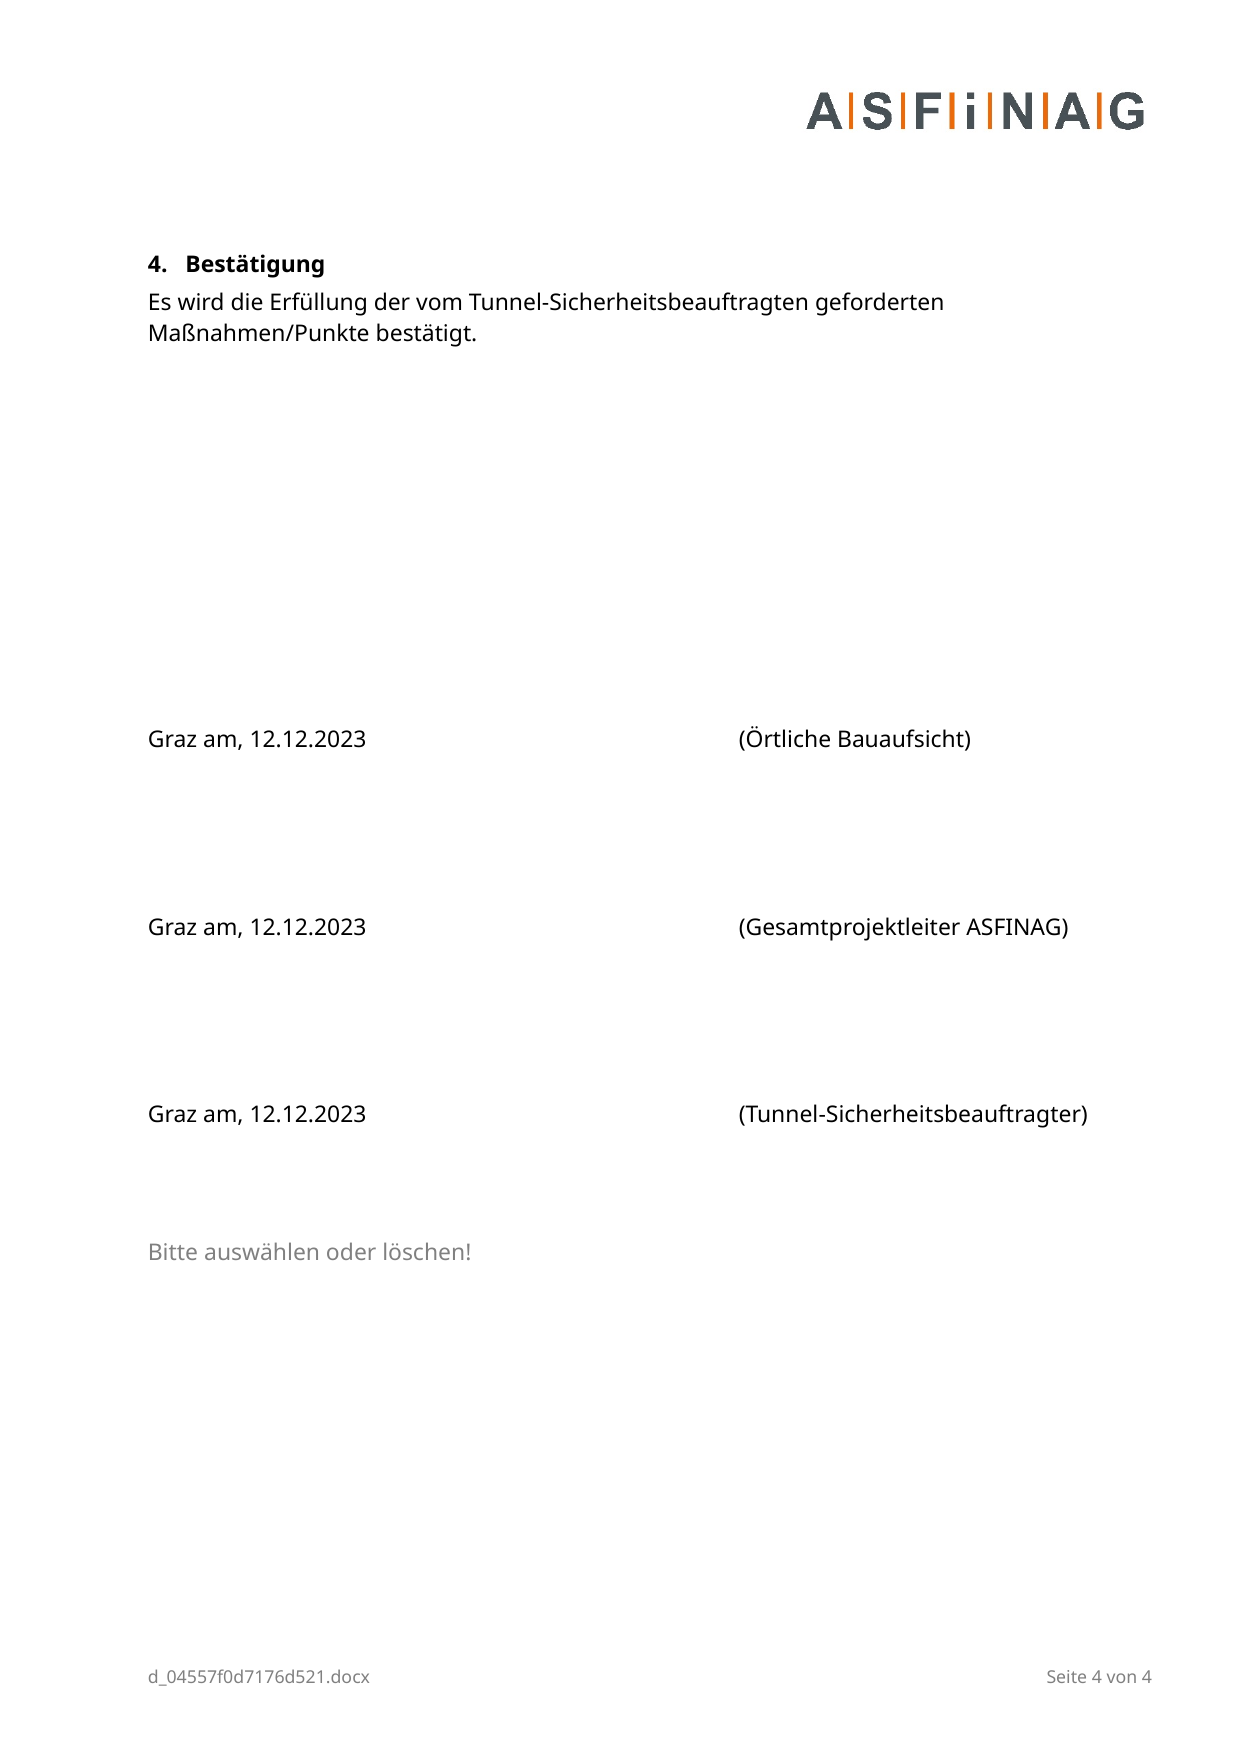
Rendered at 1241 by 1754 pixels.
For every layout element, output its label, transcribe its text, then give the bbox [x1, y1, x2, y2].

text Graz am, 12.12.2023 (Gesamtprojektleiter ASFINAG) [148, 911, 1092, 942]
text Es wird die Erfüllung der vom Tunnel-Sicherheitsbeauftragten geforderten Maßnahmen/Punkte bestätigt. [148, 286, 1092, 348]
text Graz am, 12.12.2023 (Tunnel-Sicherheitsbeauftragter) [148, 1098, 1092, 1129]
list Bestätigung [148, 248, 1092, 279]
text Graz am, 12.12.2023 (Örtliche Bauaufsicht) [148, 723, 1092, 754]
picture [797, 88, 1152, 133]
